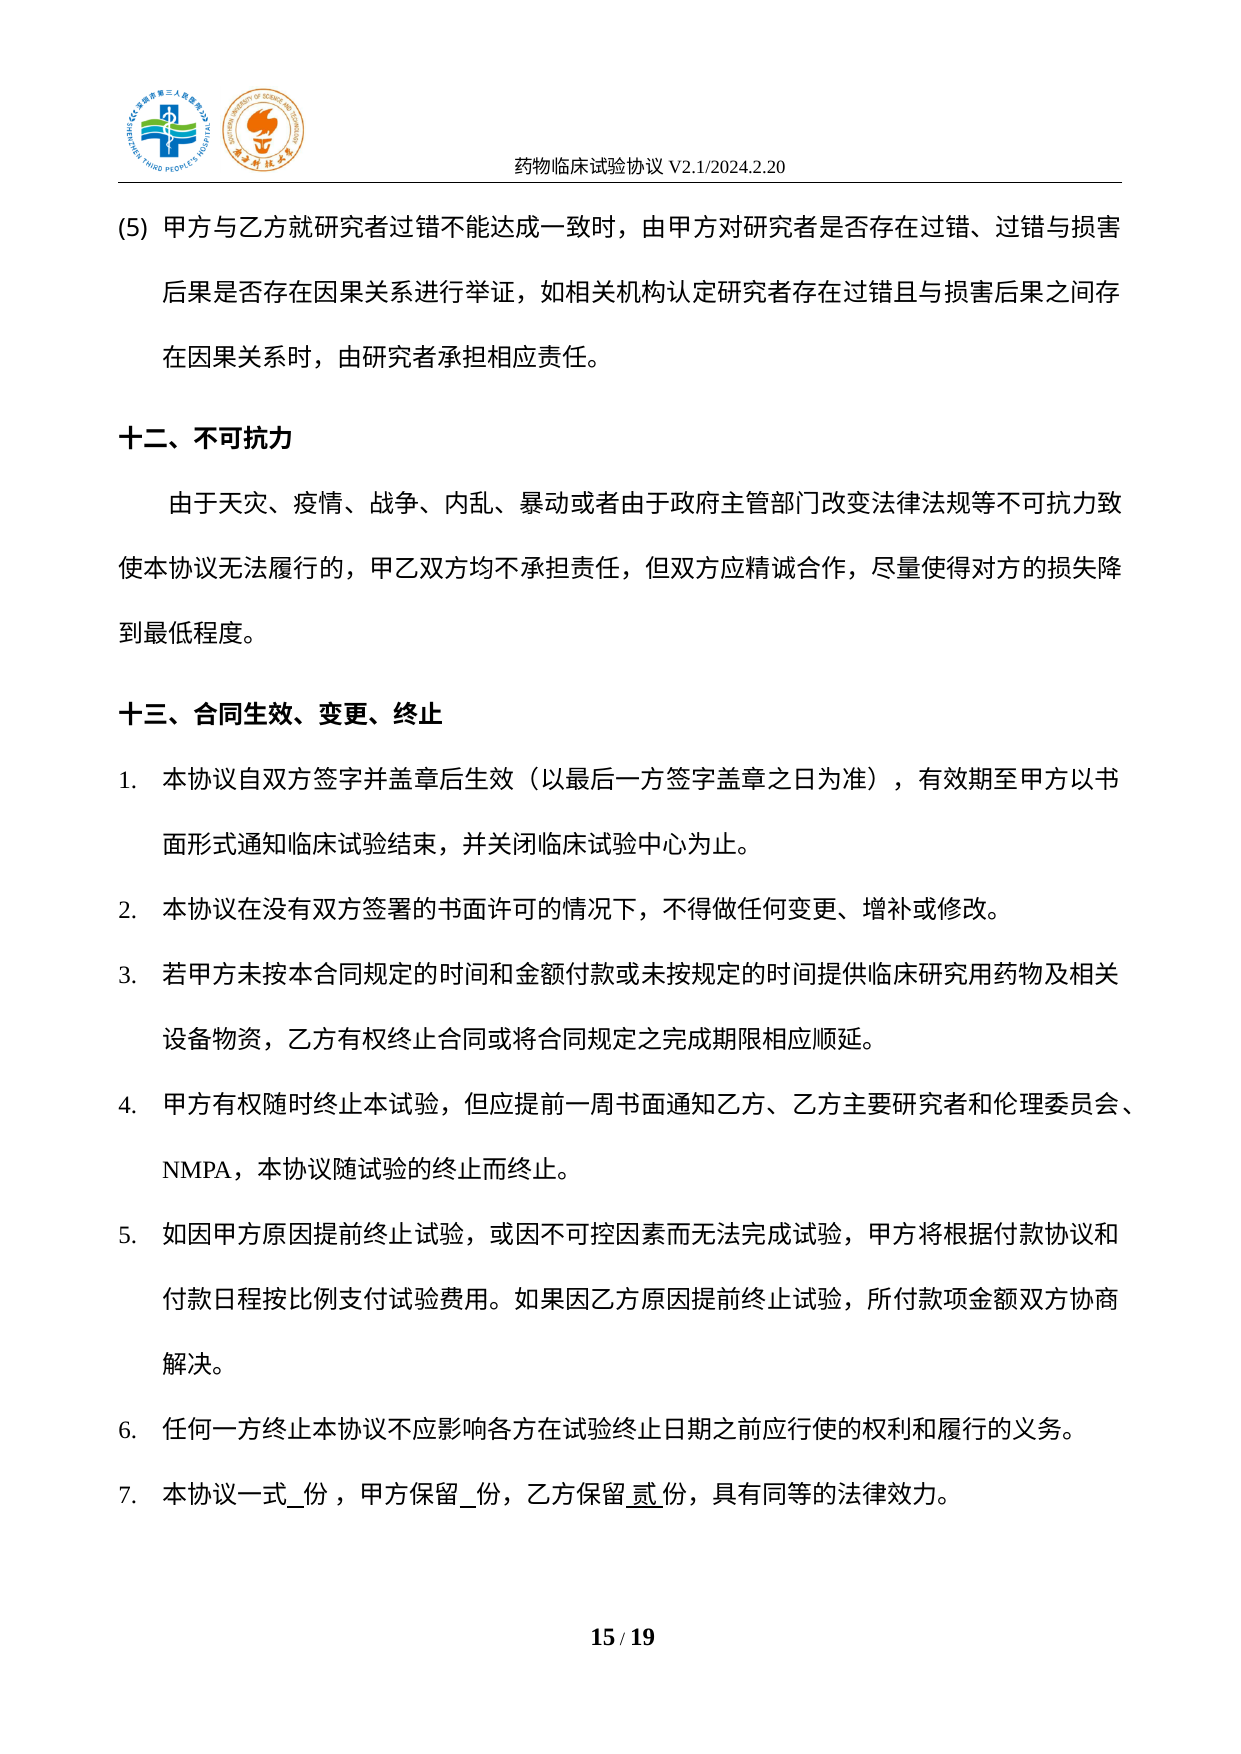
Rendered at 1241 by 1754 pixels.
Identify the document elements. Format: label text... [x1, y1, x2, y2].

list 若甲方未按本合同规定的时间和金额付款或未按规定的时间提供临床研究用药物及相关设备物资，乙方有权终止合同或将合同规定之完成期限相应顺延。 [118, 941, 1122, 1071]
text 十三、合同生效、变更、终止 [118, 681, 1122, 746]
list 本协议自双方签字并盖章后生效（以最后一方签字盖章之日为准），有效期至甲方以书面形式通知临床试验结束，并关闭临床试验中心为止。 [118, 746, 1122, 876]
list 如因甲方原因提前终止试验，或因不可控因素而无法完成试验，甲方将根据付款协议和付款日程按比例支付试验费用。如果因乙方原因提前终止试验，所付款项金额双方协商解决。 [118, 1201, 1122, 1396]
list 本协议一式 份 ，甲方保留 份，乙方保留 贰 份，具有同等的法律效力。 [118, 1461, 1122, 1526]
text 十二、不可抗力 [118, 404, 1122, 469]
text 由于天灾、疫情、战争、内乱、暴动或者由于政府主管部门改变法律法规等不可抗力致使本协议无法履行的，甲乙双方均不承担责任，但双方应精诚合作，尽量使得对方的损失降到最低程度。 [118, 469, 1122, 664]
picture [122, 88, 214, 174]
list 本协议在没有双方签署的书面许可的情况下，不得做任何变更、增补或修改。 [118, 876, 1122, 941]
list 甲方有权随时终止本试验，但应提前一周书面通知乙方、乙方主要研究者和伦理委员会、NMPA，本协议随试验的终止而终止。 [118, 1071, 1122, 1201]
list 任何一方终止本协议不应影响各方在试验终止日期之前应行使的权利和履行的义务。 [118, 1396, 1122, 1461]
list 甲方与乙方就研究者过错不能达成一致时，由甲方对研究者是否存在过错、过错与损害后果是否存在因果关系进行举证，如相关机构认定研究者存在过错且与损害后果之间存在因果关系时，由研究者承担相应责任。 [118, 193, 1122, 388]
picture [220, 86, 306, 173]
